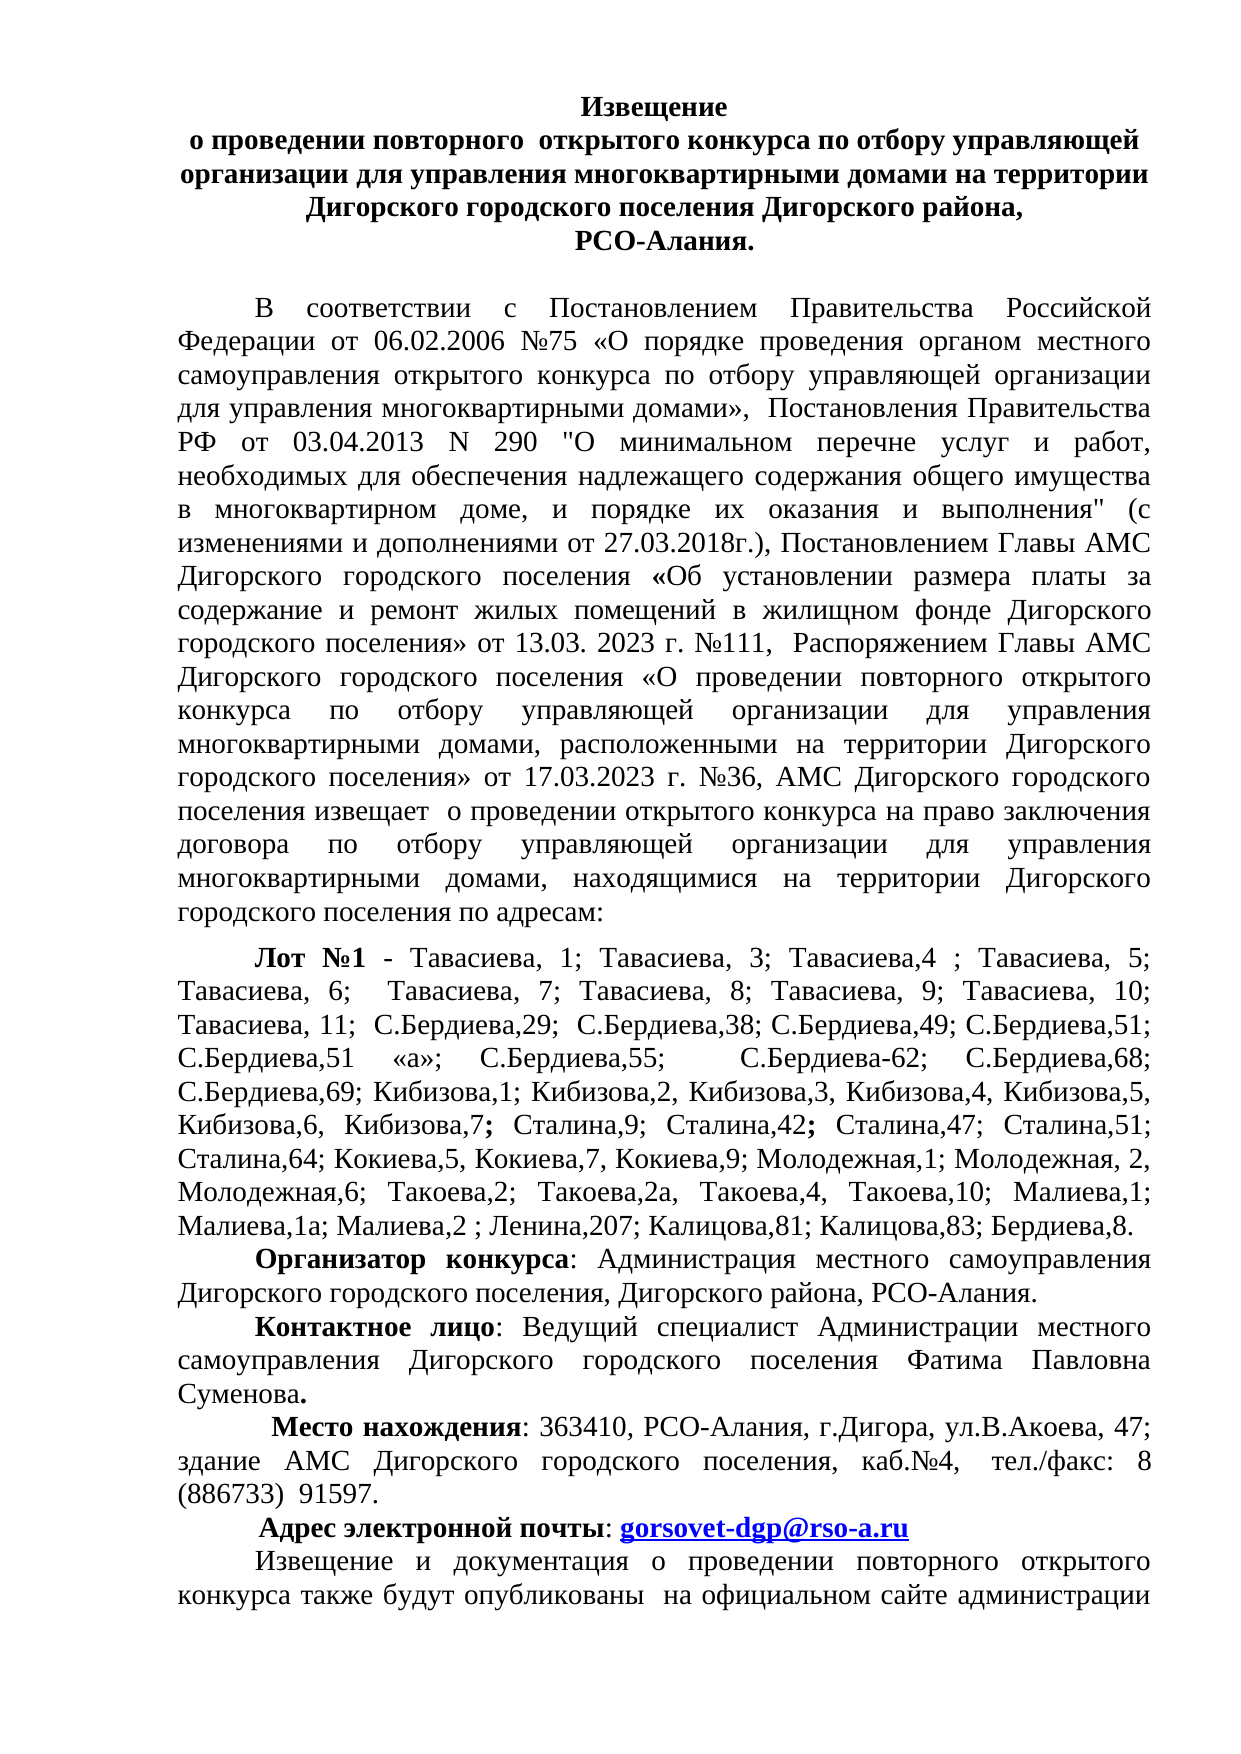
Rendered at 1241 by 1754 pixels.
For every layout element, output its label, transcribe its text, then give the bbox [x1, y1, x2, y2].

text Извещение [177, 89, 1152, 122]
text Контактное лицо: Ведущий специалист Администрации местного самоуправления Дигорского городского поселения Фатима Павловна Суменова. [177, 1309, 1152, 1409]
text Место нахождения: 363410, РСО-Алания, г.Дигора, ул.В.Акоева, 47; здание АМС Дигорского городского поселения, каб.№4, тел./факс: 8 (886733) 91597. [177, 1409, 1152, 1510]
text о проведении повторного открытого конкурса по отбору управляющей организации для управления многоквартирными домами на территории Дигорского городского поселения Дигорского района, [177, 122, 1152, 223]
text Адрес электронной почты: gorsovet-dgp@rso-a.ru [177, 1510, 1152, 1543]
text Организатор конкурса: Администрация местного самоуправления Дигорского городского поселения, Дигорского района, РСО-Алания. [177, 1242, 1152, 1309]
text Лот №1 - Тавасиева, 1; Тавасиева, 3; Тавасиева,4 ; Тавасиева, 5; Тавасиева, 6; Тавасиева, 7; Тавасиева, 8; Тавасиева, 9; Тавасиева, 10; Тавасиева, 11; С.Бердиева,29; С.Бердиева,38; С.Бердиева,49; С.Бердиева,51; С.Бердиева,51 «а»; С.Бердиева,55; С.Бердиева-62; С.Бердиева,68; С.Бердиева,69; Кибизова,1; Кибизова,2, Кибизова,3, Кибизова,4, Кибизова,5, Кибизова,6, Кибизова,7; Сталина,9; Сталина,42; Сталина,47; Сталина,51; Сталина,64; Кокиева,5, Кокиева,7, Кокиева,9; Молодежная,1; Молодежная, 2, Молодежная,6; Такоева,2; Такоева,2а, Такоева,4, Такоева,10; Малиева,1; Малиева,1а; Малиева,2 ; Ленина,207; Калицова,81; Калицова,83; Бердиева,8. [177, 940, 1152, 1242]
text В соответствии с Постановлением Правительства Российской Федерации от 06.02.2006 №75 «О порядке проведения органом местного самоуправления открытого конкурса по отбору управляющей организации для управления многоквартирными домами», Постановления Правительства РФ от 03.04.2013 N 290 "О минимальном перечне услуг и работ, необходимых для обеспечения надлежащего содержания общего имущества в многоквартирном доме, и порядке их оказания и выполнения" (с изменениями и дополнениями от 27.03.2018г.), Постановлением Главы АМС Дигорского городского поселения «Об установлении размера платы за содержание и ремонт жилых помещений в жилищном фонде Дигорского городского поселения» от 13.03. 2023 г. №111, Распоряжением Главы АМС Дигорского городского поселения «О проведении повторного открытого конкурса по отбору управляющей организации для управления многоквартирными домами, расположенными на территории Дигорского городского поселения» от 17.03.2023 г. №36, АМС Дигорского городского поселения извещает о проведении открытого конкурса на право заключения договора по отбору управляющей организации для управления многоквартирными домами, находящимися на территории Дигорского городского поселения по адресам: [177, 290, 1152, 927]
text РСО-Алания. [177, 223, 1152, 256]
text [177, 1543, 1152, 1611]
